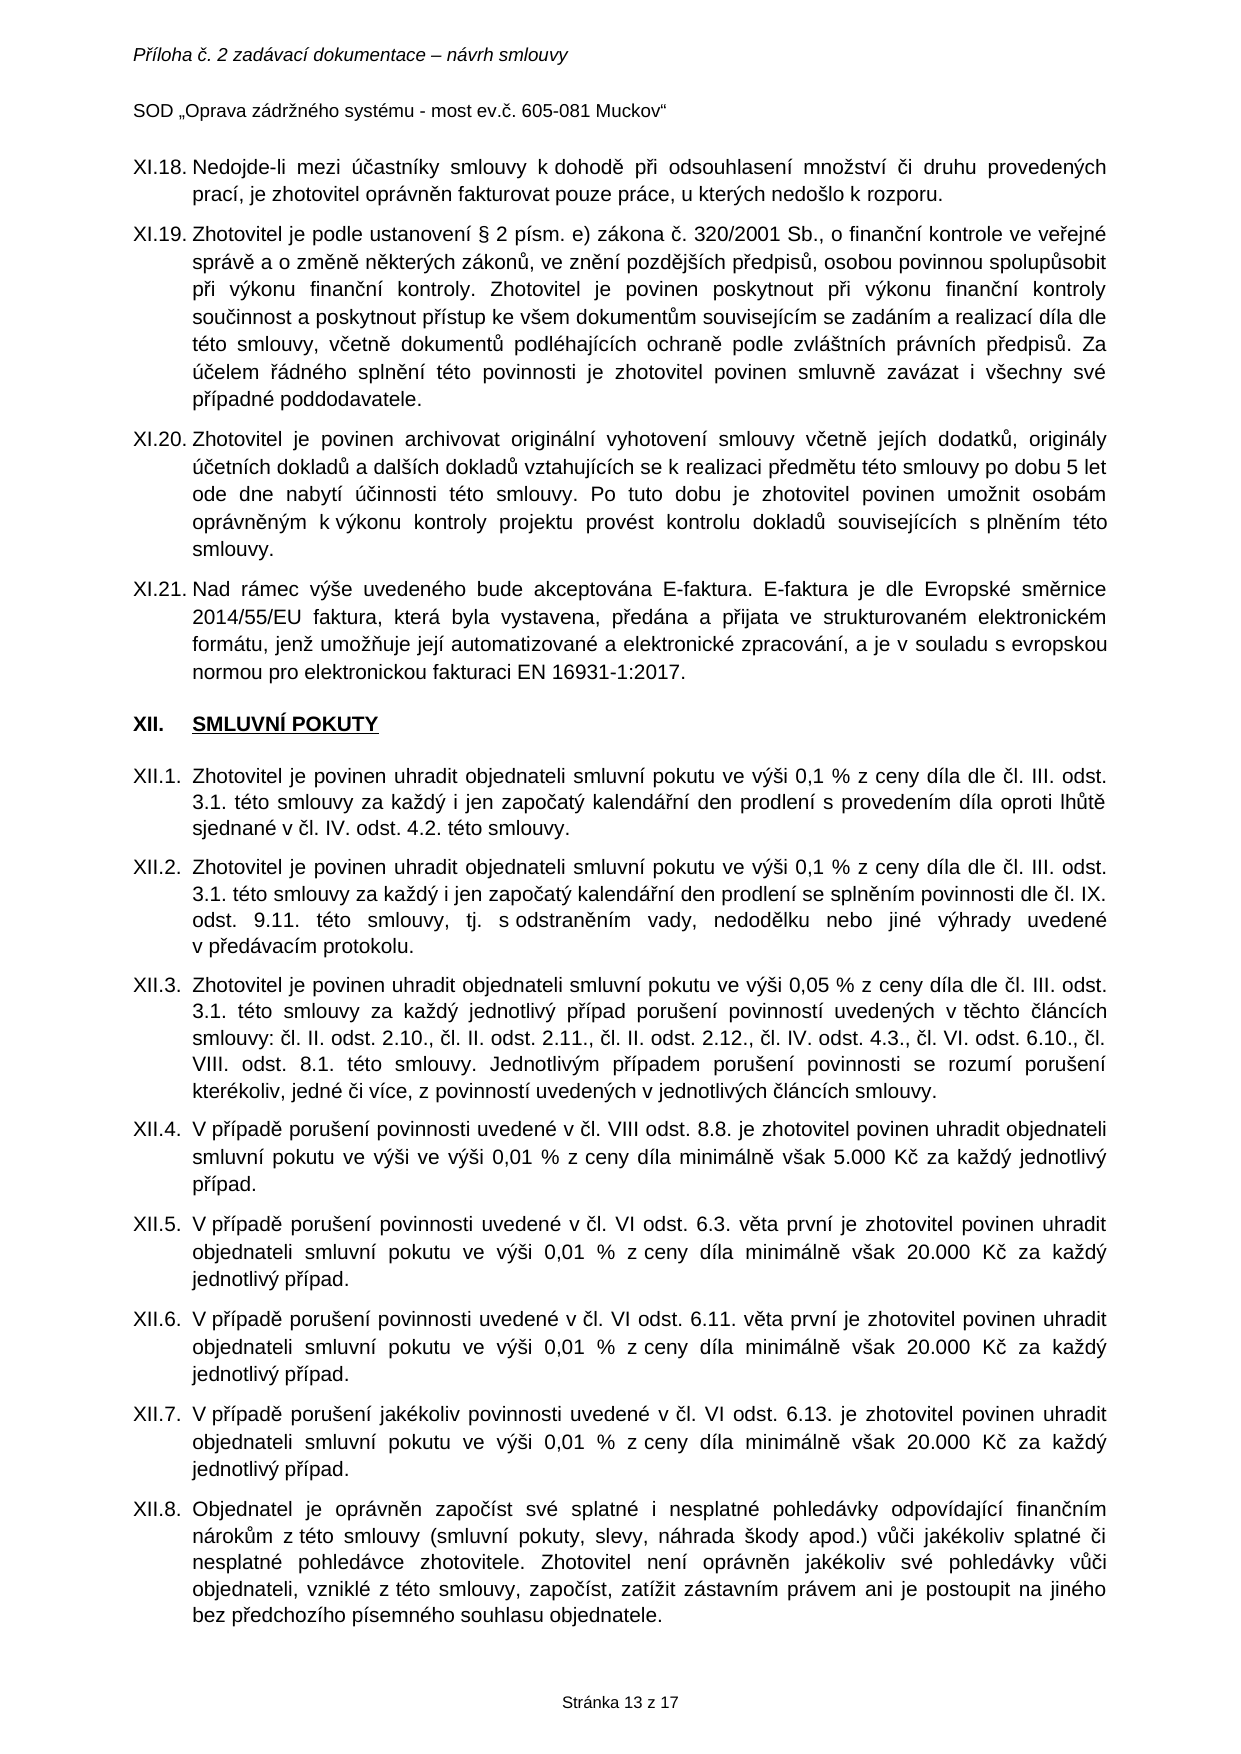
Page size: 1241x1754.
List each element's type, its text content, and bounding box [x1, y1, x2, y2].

list Zhotovitel je povinen uhradit objednateli smluvní pokutu ve výši 0,1 % z ceny díla dle čl. III. odst. 3.1. této smlouvy za každý i jen započatý kalendářní den prodlení se splněním povinnosti dle čl. IX. odst. 9.11. této smlouvy, tj. s odstraněním vady, nedodělku nebo jiné výhrady uvedené v předávacím protokolu. [133, 855, 1107, 958]
list SMLUVNÍ POKUTY [133, 712, 1107, 736]
list Zhotovitel je povinen uhradit objednateli smluvní pokutu ve výši 0,1 % z ceny díla dle čl. III. odst. 3.1. této smlouvy za každý i jen započatý kalendářní den prodlení s provedením díla oproti lhůtě sjednané v čl. IV. odst. 4.2. této smlouvy. [133, 763, 1107, 840]
list V případě porušení povinnosti uvedené v čl. VIII odst. 8.8. je zhotovitel povinen uhradit objednateli smluvní pokutu ve výši ve výši 0,01 % z ceny díla minimálně však 5.000 Kč za každý jednotlivý případ. [133, 1117, 1107, 1196]
list Zhotovitel je povinen uhradit objednateli smluvní pokutu ve výši 0,05 % z ceny díla dle čl. III. odst. 3.1. této smlouvy za každý jednotlivý případ porušení povinností uvedených v těchto článcích smlouvy: čl. II. odst. 2.10., čl. II. odst. 2.11., čl. II. odst. 2.12., čl. IV. odst. 4.3., čl. VI. odst. 6.10., čl. VIII. odst. 8.1. této smlouvy. Jednotlivým případem porušení povinnosti se rozumí porušení kterékoliv, jedné či více, z povinností uvedených v jednotlivých článcích smlouvy. [133, 973, 1107, 1102]
list V případě porušení povinnosti uvedené v čl. VI odst. 6.3. věta první je zhotovitel povinen uhradit objednateli smluvní pokutu ve výši 0,01 % z ceny díla minimálně však 20.000 Kč za každý jednotlivý případ. [133, 1212, 1107, 1291]
list Nad rámec výše uvedeného bude akceptována E-faktura. E-faktura je dle Evropské směrnice 2014/55/EU faktura, která byla vystavena, předána a přijata ve strukturovaném elektronickém formátu, jenž umožňuje její automatizované a elektronické zpracování, a je v souladu s evropskou normou pro elektronickou fakturaci EN 16931-1:2017. [133, 577, 1107, 684]
list Nedojde-li mezi účastníky smlouvy k dohodě při odsouhlasení množství či druhu provedených prací, je zhotovitel oprávněn fakturovat pouze práce, u kterých nedošlo k rozporu. [133, 155, 1107, 206]
list V případě porušení povinnosti uvedené v čl. VI odst. 6.11. věta první je zhotovitel povinen uhradit objednateli smluvní pokutu ve výši 0,01 % z ceny díla minimálně však 20.000 Kč za každý jednotlivý případ. [133, 1307, 1107, 1386]
list Objednatel je oprávněn započíst své splatné i nesplatné pohledávky odpovídající finančním nárokům z této smlouvy (smluvní pokuty, slevy, náhrada škody apod.) vůči jakékoliv splatné či nesplatné pohledávce zhotovitele. Zhotovitel není oprávněn jakékoliv své pohledávky vůči objednateli, vzniklé z této smlouvy, započíst, zatížit zástavním právem ani je postoupit na jiného bez předchozího písemného souhlasu objednatele. [133, 1497, 1107, 1627]
list Zhotovitel je podle ustanovení § 2 písm. e) zákona č. 320/2001 Sb., o finanční kontrole ve veřejné správě a o změně některých zákonů, ve znění pozdějších předpisů, osobou povinnou spolupůsobit při výkonu finanční kontroly. Zhotovitel je povinen poskytnout při výkonu finanční kontroly součinnost a poskytnout přístup ke všem dokumentům souvisejícím se zadáním a realizací díla dle této smlouvy, včetně dokumentů podléhajících ochraně podle zvláštních právních předpisů. Za účelem řádného splnění této povinnosti je zhotovitel povinen smluvně zavázat i všechny své případné poddodavatele. [133, 222, 1107, 411]
list V případě porušení jakékoliv povinnosti uvedené v čl. VI odst. 6.13. je zhotovitel povinen uhradit objednateli smluvní pokutu ve výši 0,01 % z ceny díla minimálně však 20.000 Kč za každý jednotlivý případ. [133, 1402, 1107, 1481]
list Zhotovitel je povinen archivovat originální vyhotovení smlouvy včetně jejích dodatků, originály účetních dokladů a dalších dokladů vztahujících se k realizaci předmětu této smlouvy po dobu 5 let ode dne nabytí účinnosti této smlouvy. Po tuto dobu je zhotovitel povinen umožnit osobám oprávněným k výkonu kontroly projektu provést kontrolu dokladů souvisejících s plněním této smlouvy. [133, 427, 1107, 561]
